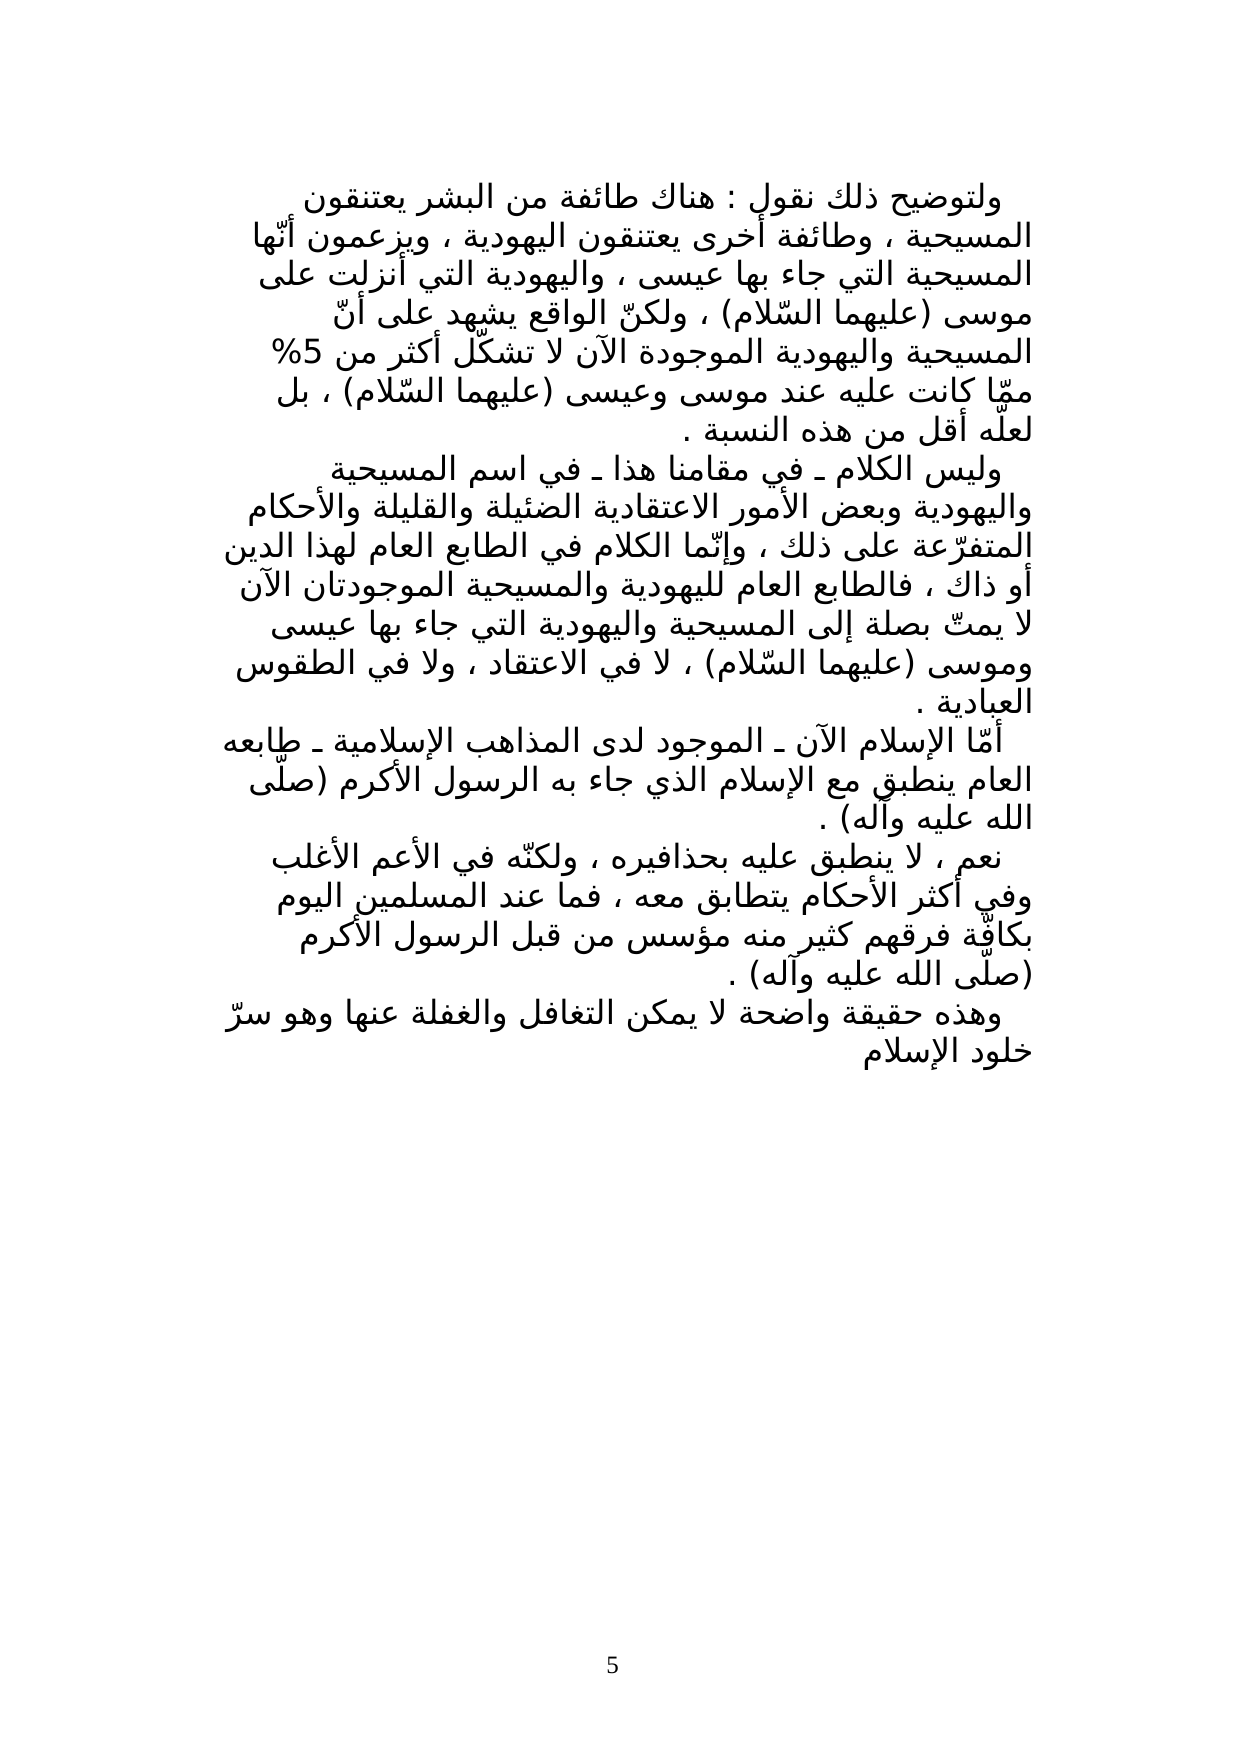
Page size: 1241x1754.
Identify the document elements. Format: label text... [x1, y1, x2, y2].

text أمّا الإسلام الآن ـ الموجود لدى المذاهب الإسلامية ـ طابعه العام ينطبق مع الإسلام الذي جاء به الرسول الأكرم (صلّى الله عليه وآله) . [222, 721, 1033, 838]
text ولتوضيح ذلك نقول : هناك طائفة من البشر يعتنقون المسيحية ، وطائفة أخرى يعتنقون اليهودية ، ويزعمون أنّها المسيحية التي جاء بها عيسى ، واليهودية التي أنزلت على موسى (عليهما السّلام) ، ولكنّ الواقع يشهد على أنّ المسيحية واليهودية الموجودة الآن لا تشكّل أكثر من 5% ممّا كانت عليه عند موسى وعيسى (عليهما السّلام) ، بل لعلّه أقل من هذه النسبة . [222, 177, 1033, 449]
text وليس الكلام ـ في مقامنا هذا ـ في اسم المسيحية واليهودية وبعض الأمور الاعتقادية الضئيلة والقليلة والأحكام المتفرّعة على ذلك ، وإنّما الكلام في الطابع العام لهذا الدين أو ذاك ، فالطابع العام لليهودية والمسيحية الموجودتان الآن لا يمتّ بصلة إلى المسيحية واليهودية التي جاء بها عيسى وموسى (عليهما السّلام) ، لا في الاعتقاد ، ولا في الطقوس العبادية . [222, 449, 1033, 721]
text وهذه حقيقة واضحة لا يمكن التغافل والغفلة عنها وهو سرّ خلود الإسلام [222, 993, 1033, 1071]
text نعم ، لا ينطبق عليه بحذافيره ، ولكنّه في الأعم الأغلب وفي أكثر الأحكام يتطابق معه ، فما عند المسلمين اليوم بكافّة فرقهم كثير منه مؤسس من قبل الرسول الأكرم (صلّى الله عليه وآله) . [222, 838, 1033, 993]
